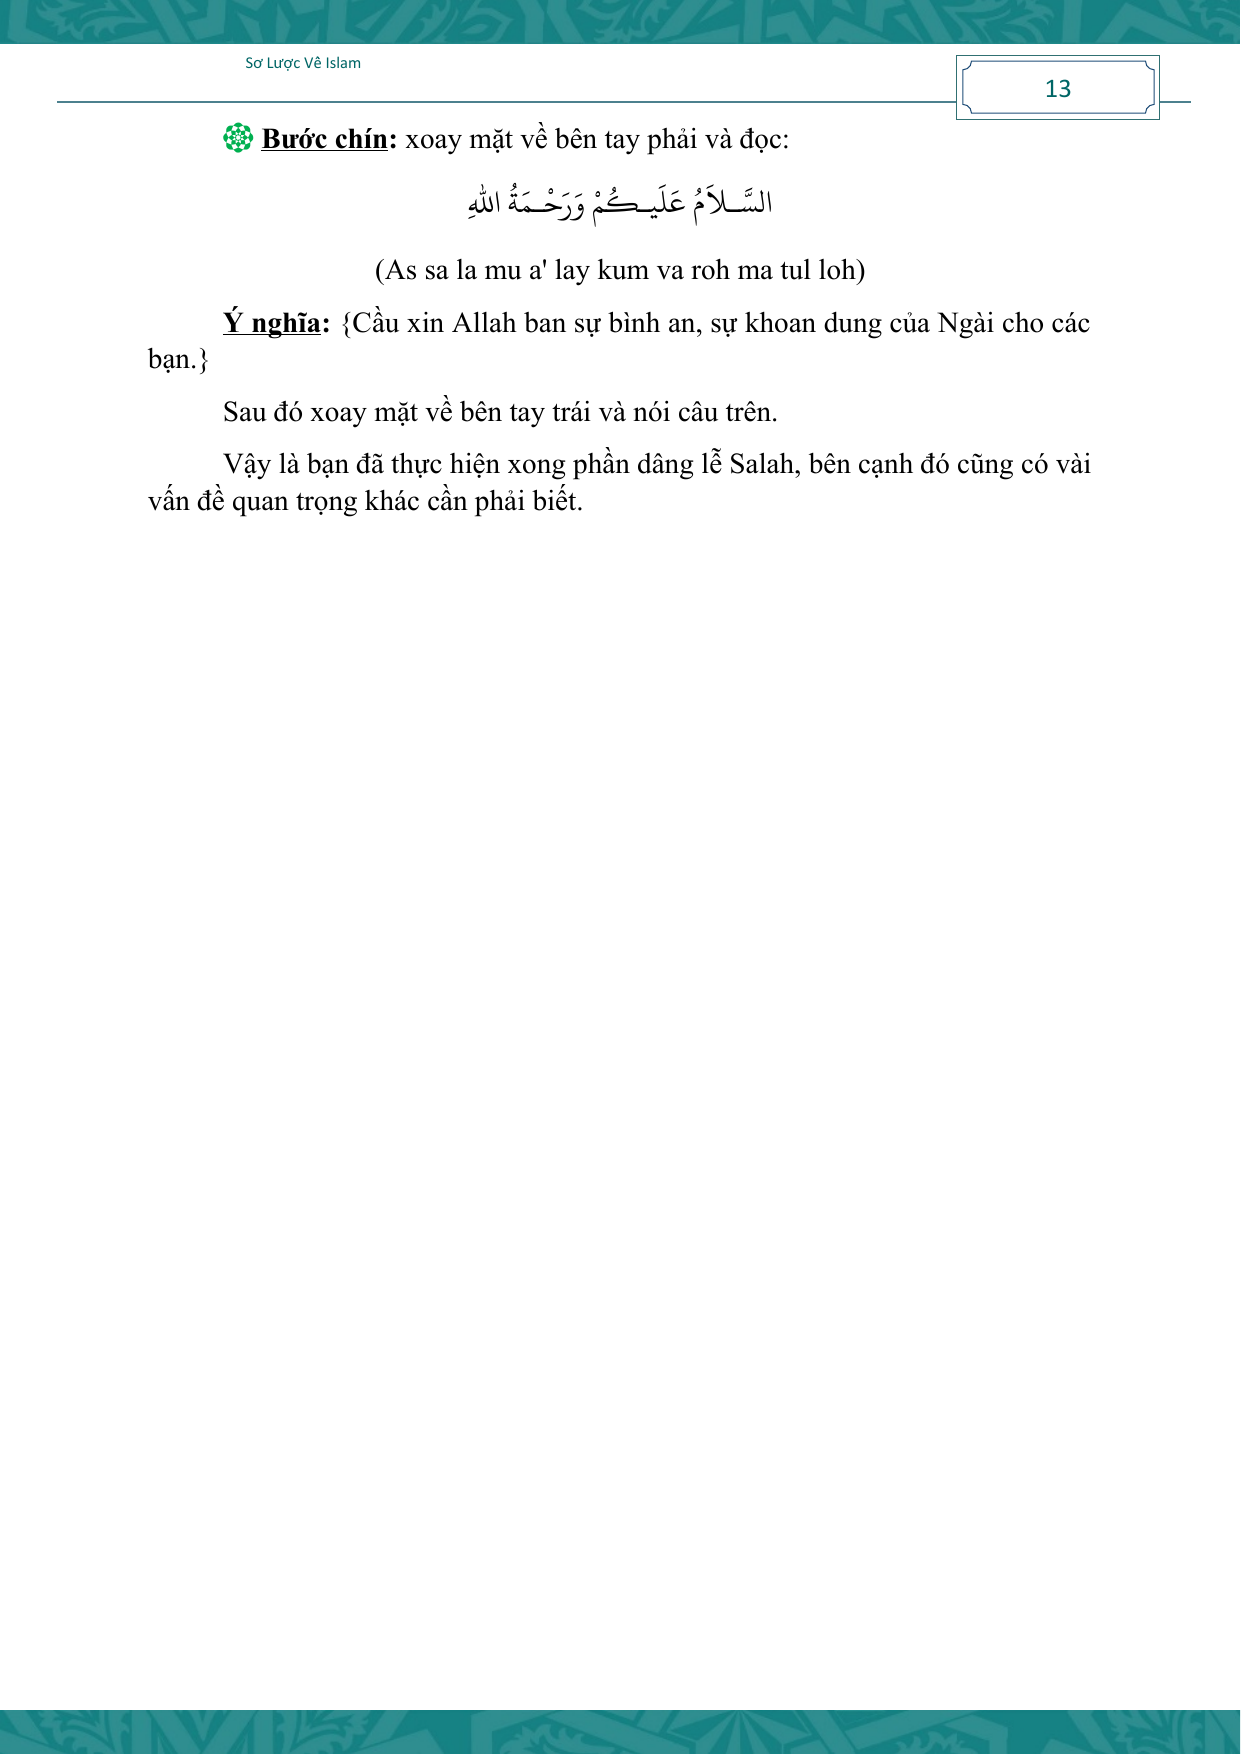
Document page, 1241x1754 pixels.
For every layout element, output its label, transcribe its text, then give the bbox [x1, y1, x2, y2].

text (As sa la mu a' lay kum va roh ma tul loh) [148, 252, 1092, 286]
text Sau đó xoay mặt về bên tay trái và nói câu trên. [148, 394, 1092, 427]
text Vậy là bạn đã thực hiện xong phần dâng lễ Salah, bên cạnh đó cũng có vài vấn đề quan trọng khác cần phải biết. [148, 447, 1092, 516]
text Bước chín: xoay mặt về bên tay phải và đọc: [148, 118, 1092, 155]
picture [0, 1710, 1241, 1754]
picture [0, 0, 1240, 44]
text Ý nghĩa: {Cầu xin Allah ban sự bình an, sự khoan dung của Ngài cho các bạn.} [148, 305, 1092, 374]
text السَّـلاَمُ عَلَيـكُمْ وَرَحْـمَةُ اللهِ [148, 175, 1092, 231]
